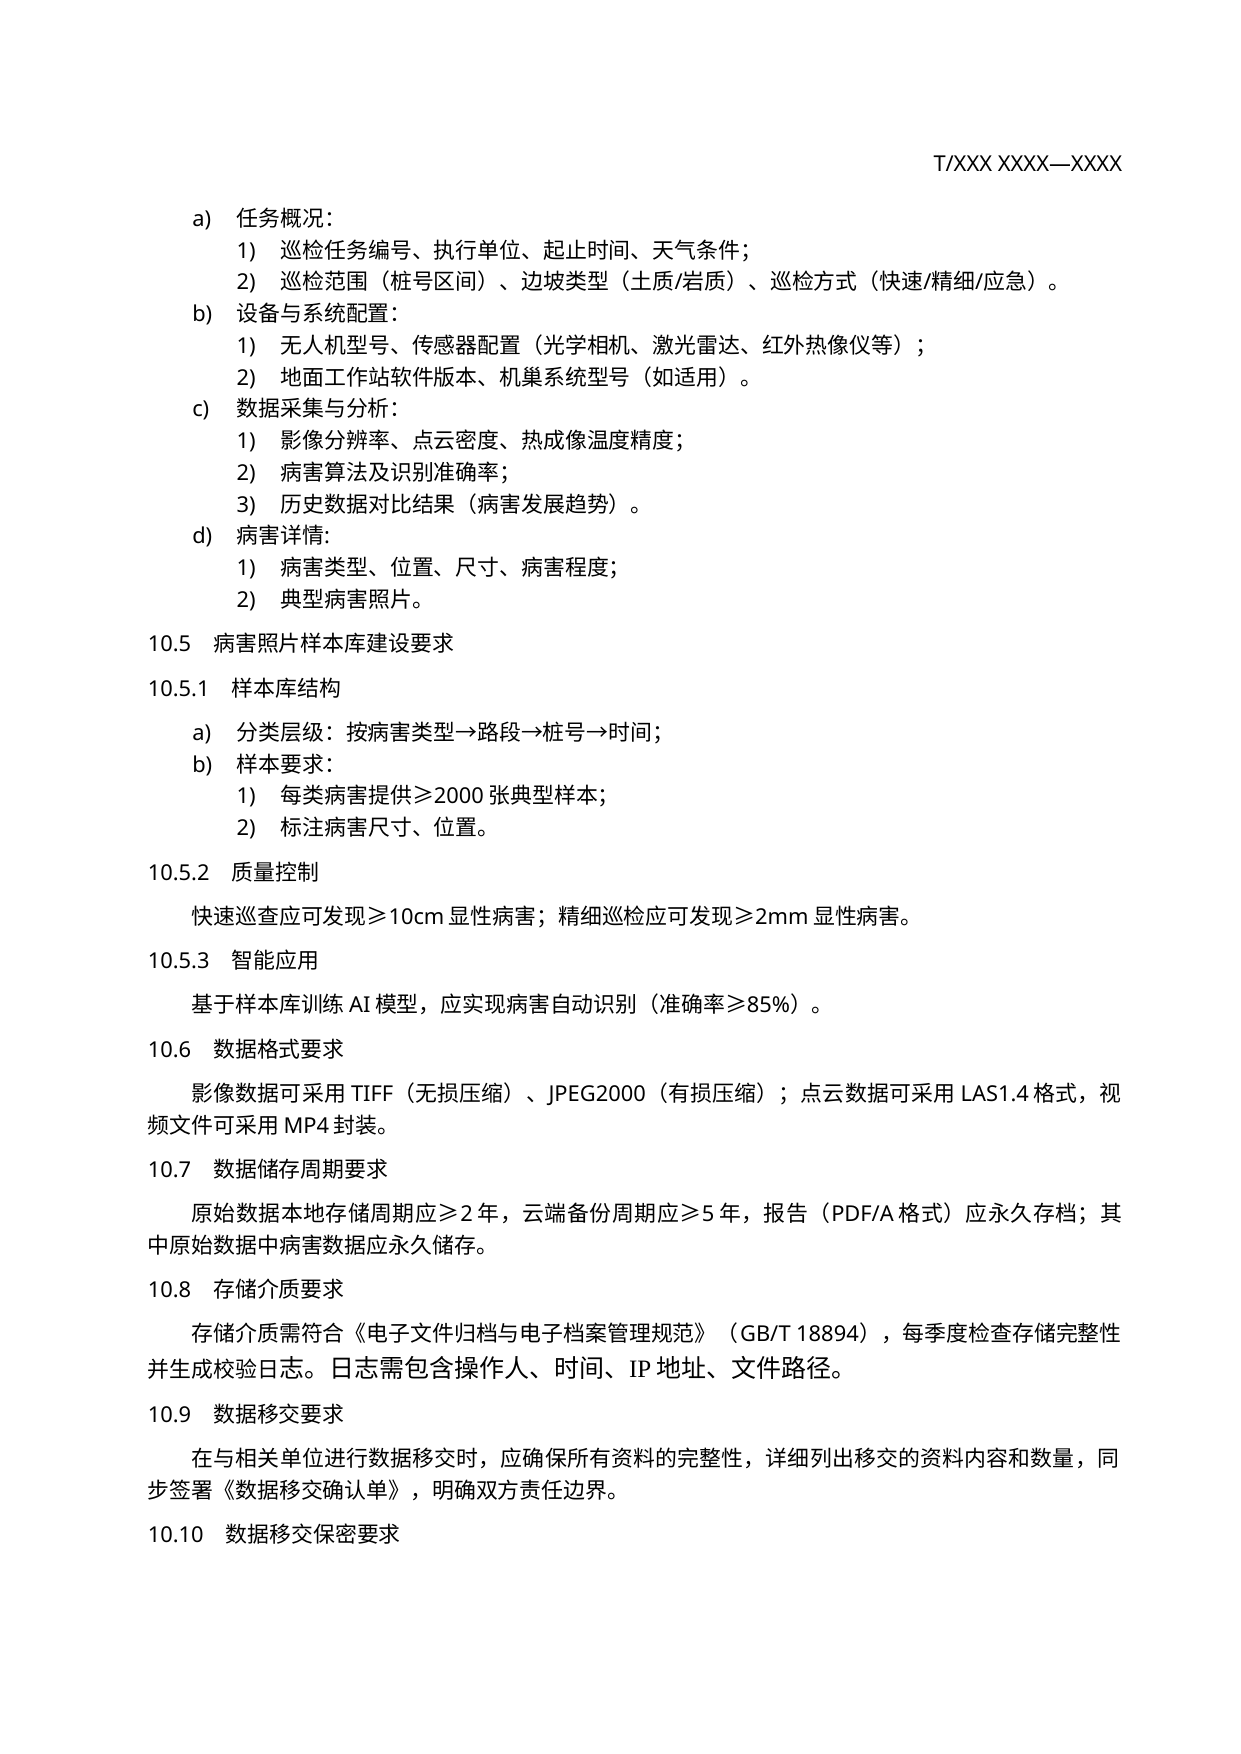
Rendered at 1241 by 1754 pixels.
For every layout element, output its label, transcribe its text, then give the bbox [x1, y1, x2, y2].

text 历史数据对比结果（病害发展趋势）。 [236, 487, 1122, 518]
text 基于样本库训练AI模型，应实现病害自动识别（准确率≥85%）。 [148, 987, 1122, 1019]
list 任务概况： [192, 201, 1122, 233]
text 样本要求： [192, 747, 1122, 778]
text 智能应用 [148, 943, 1122, 975]
list 分类层级：按病害类型→路段→桩号→时间； [192, 715, 1122, 747]
text 设备与系统配置： [192, 296, 1122, 328]
text 病害算法及识别准确率； [236, 455, 1122, 487]
text 存储介质要求 [148, 1272, 1122, 1304]
text 存储介质需符合《电子文件归档与电子档案管理规范》（GB/T 18894），每季度检查存储完整性并生成校验日志。日志需包含操作人、时间、IP地址、文件路径。 [148, 1316, 1122, 1384]
text 地面工作站软件版本、机巢系统型号（如适用）。 [236, 360, 1122, 391]
text 标注病害尺寸、位置。 [236, 810, 1122, 842]
text 快速巡查应可发现≥10cm显性病害；精细巡检应可发现≥2mm显性病害。 [148, 899, 1122, 931]
text 病害照片样本库建设要求 [148, 626, 1122, 658]
text 在与相关单位进行数据移交时，应确保所有资料的完整性，详细列出移交的资料内容和数量，同步签署《数据移交确认单》，明确双方责任边界。 [148, 1441, 1122, 1504]
text 数据采集与分析： [192, 391, 1122, 423]
text 典型病害照片。 [236, 582, 1122, 614]
text 影像分辨率、点云密度、热成像温度精度； [236, 423, 1122, 455]
text 原始数据本地存储周期应≥2年，云端备份周期应≥5年，报告（PDF/A格式）应永久存档；其中原始数据中病害数据应永久储存。 [148, 1196, 1122, 1259]
text 质量控制 [148, 854, 1122, 886]
text 病害详情: [192, 518, 1122, 550]
text 数据移交保密要求 [148, 1517, 1122, 1549]
text 巡检范围（桩号区间）、边坡类型（土质/岩质）、巡检方式（快速/精细/应急）。 [236, 264, 1122, 296]
text 数据格式要求 [148, 1032, 1122, 1063]
text 巡检任务编号、执行单位、起止时间、天气条件； [236, 233, 1122, 264]
text 病害类型、位置、尺寸、病害程度； [236, 550, 1122, 582]
text 无人机型号、传感器配置（光学相机、激光雷达、红外热像仪等）； [236, 328, 1122, 360]
text 数据储存周期要求 [148, 1152, 1122, 1184]
text 每类病害提供≥2000张典型样本； [236, 778, 1122, 810]
text 样本库结构 [148, 671, 1122, 702]
text 影像数据可采用TIFF（无损压缩）、JPEG2000（有损压缩）；点云数据可采用LAS1.4格式，视频文件可采用MP4封装。 [148, 1076, 1122, 1139]
text 数据移交要求 [148, 1397, 1122, 1429]
